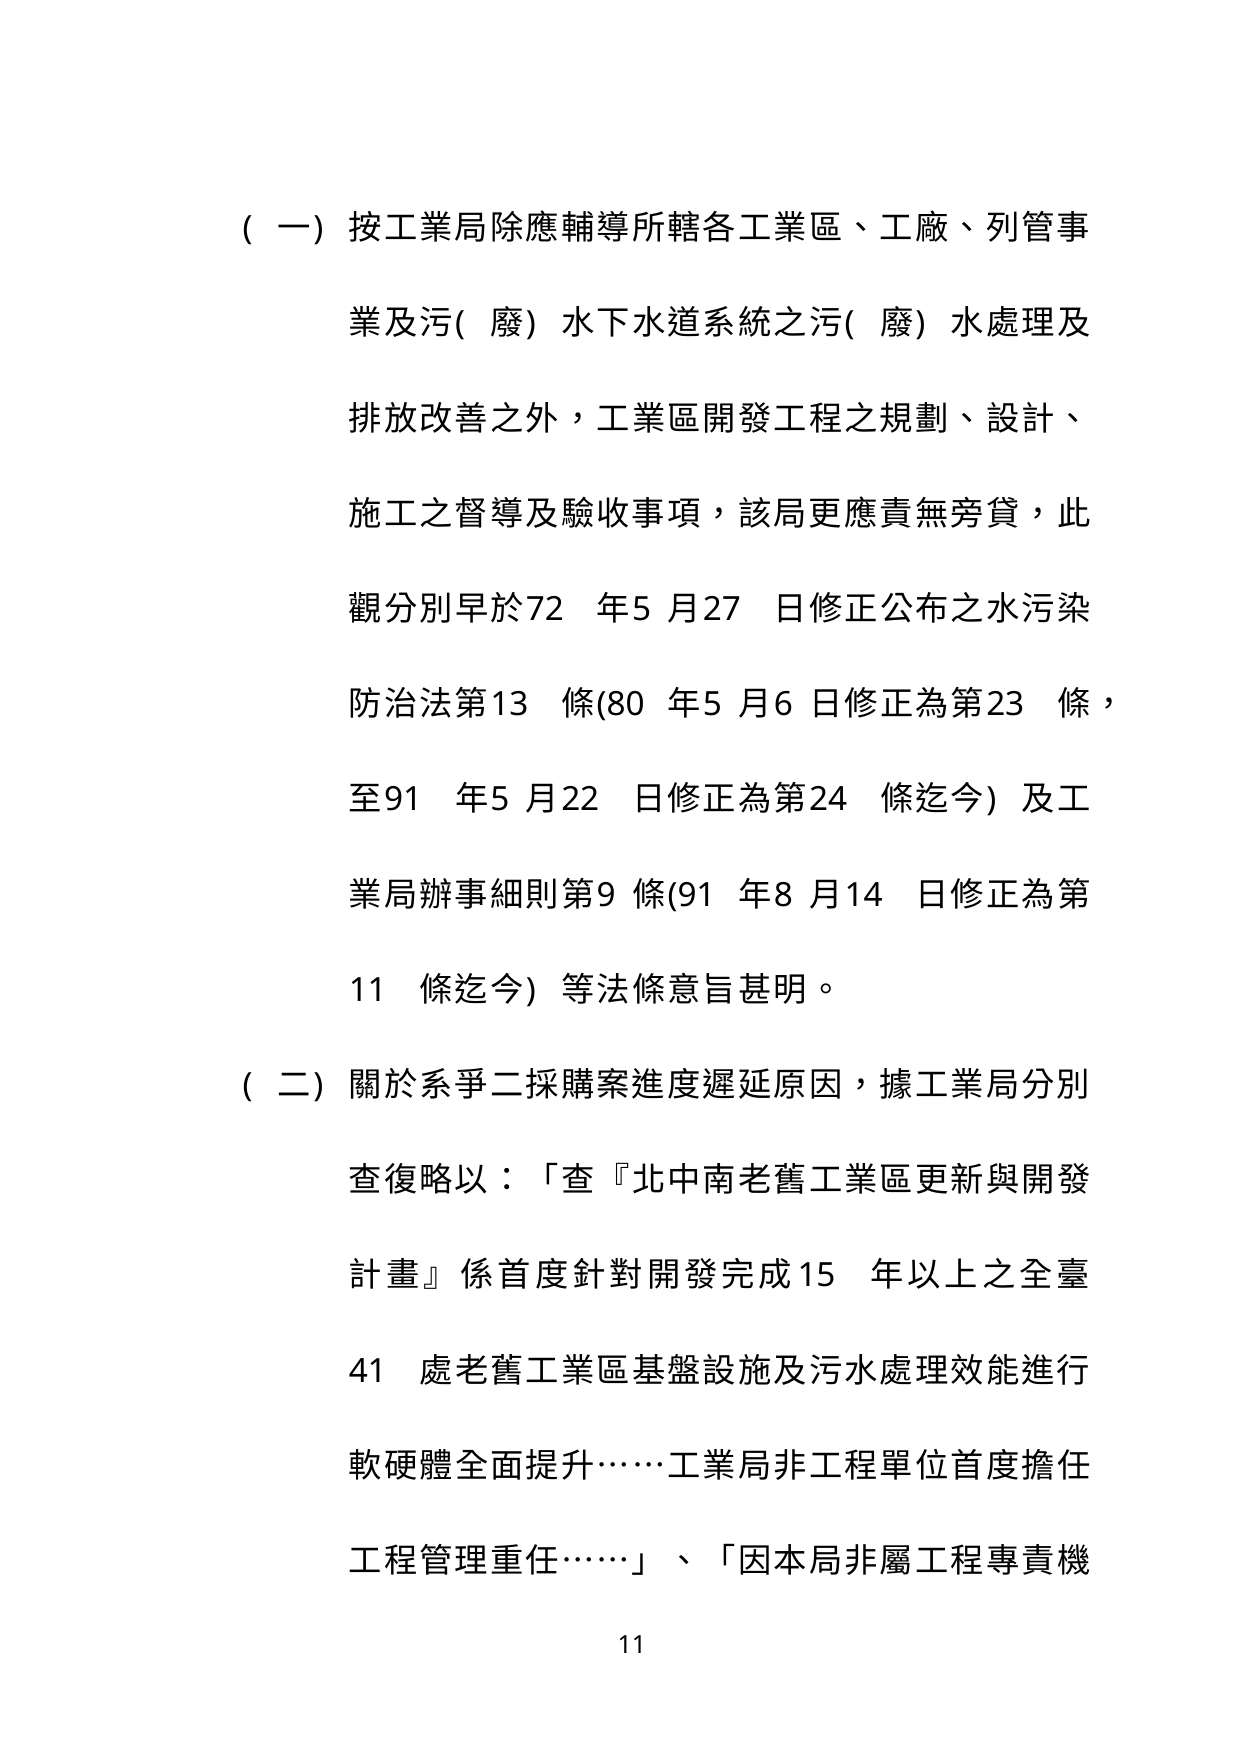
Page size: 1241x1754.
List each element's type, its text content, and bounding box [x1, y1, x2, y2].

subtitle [242, 1034, 1092, 1606]
subtitle 按工業局除應輔導所轄各工業區、工廠、列管事業及污(廢)水下水道系統之污(廢)水處理及排放改善之外，工業區開發工程之規劃、設計、施工之督導及驗收事項，該局更應責無旁貸，此觀分別早於72年5月27日修正公布之水污染防治法第13條(80年5月6日修正為第23條，至91年5月22日修正為第24條迄今)及工業局辦事細則第9條(91年8月14日修正為第11條迄今)等法條意旨甚明。 [242, 178, 1092, 1034]
